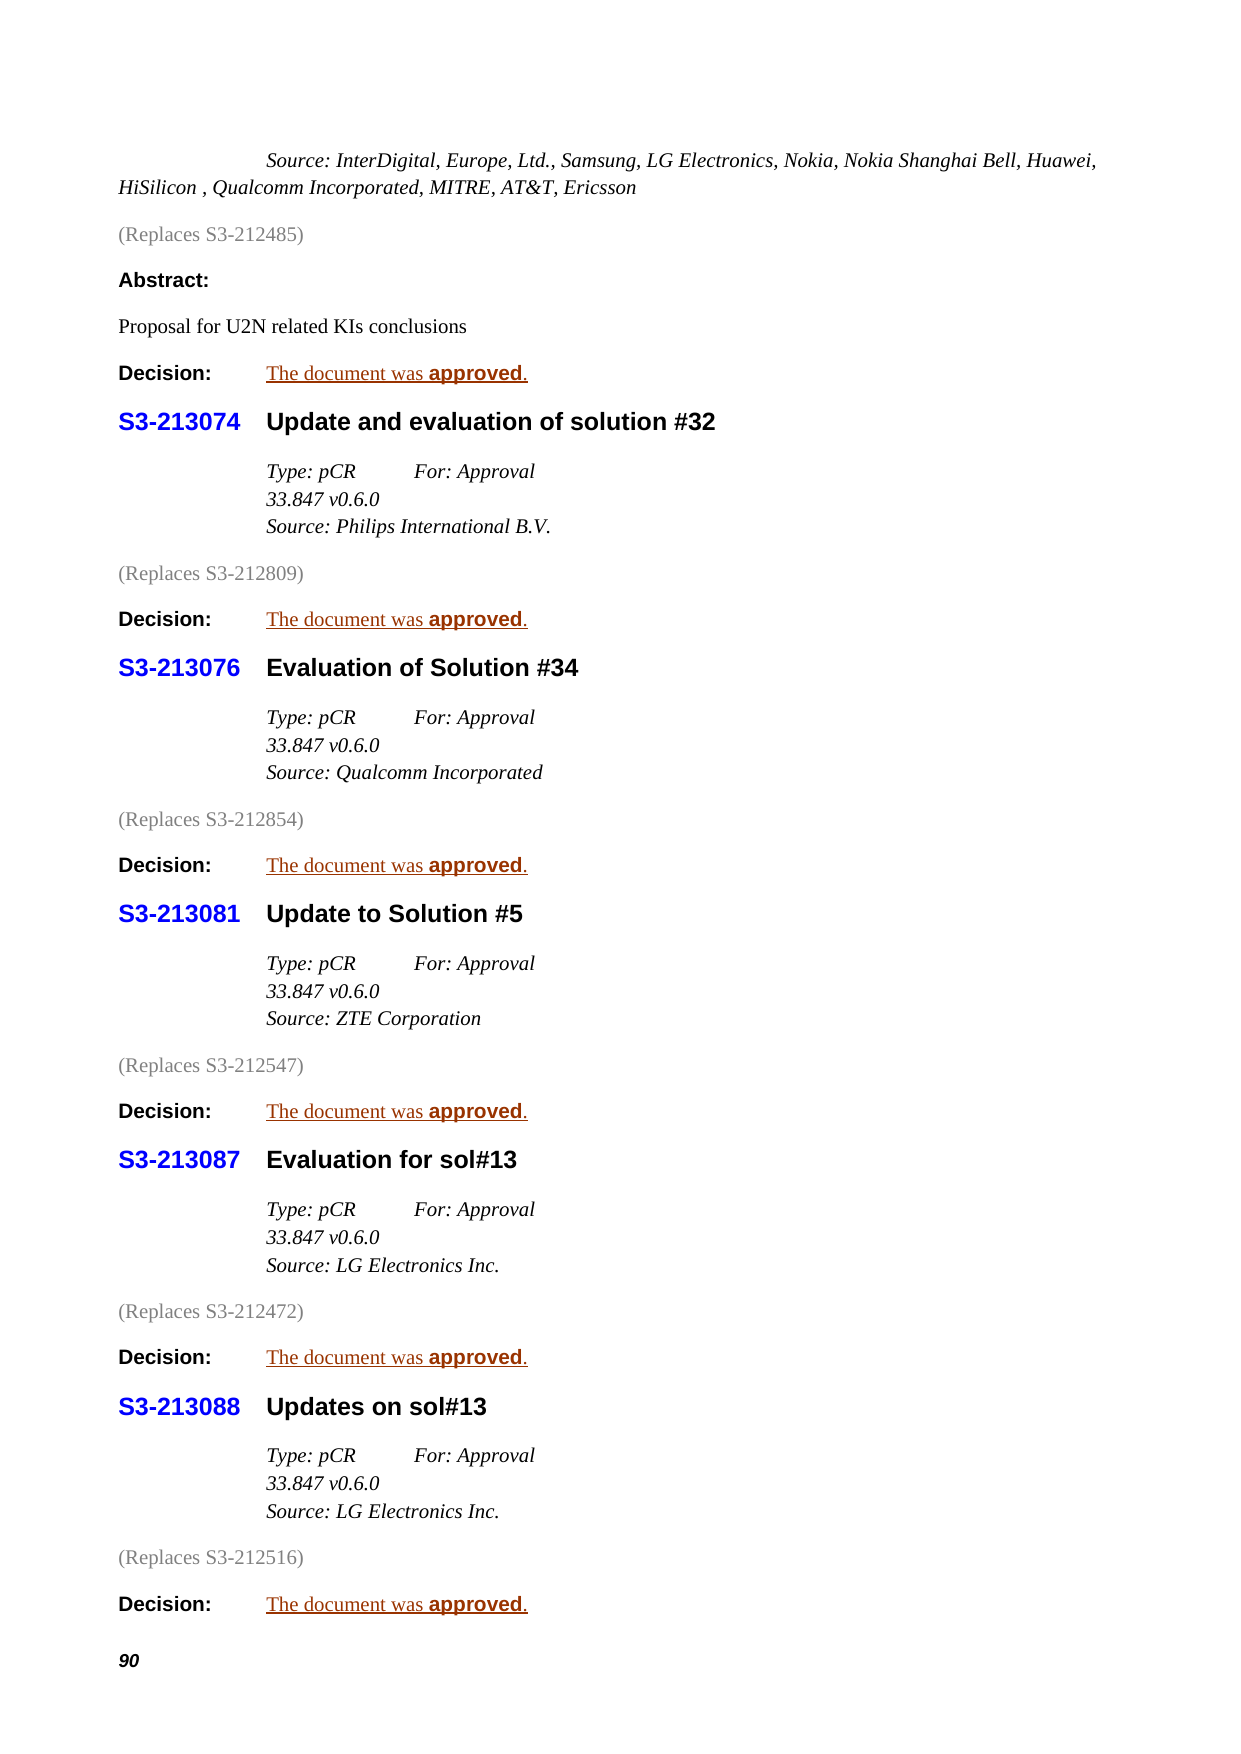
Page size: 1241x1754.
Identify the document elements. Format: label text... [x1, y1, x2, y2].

text (Replaces S3-212472) [118, 1299, 1122, 1323]
text (Replaces S3-212809) [118, 560, 1122, 584]
text (Replaces S3-212485) [118, 222, 1122, 246]
text S3-213081 Update to Solution #5 [118, 899, 1122, 928]
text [118, 148, 1122, 199]
text Decision: The document was approved. [118, 1099, 1122, 1123]
text Type: pCR For: Approval 33.847 v0.6.0 Source: Philips International B.V. [118, 459, 1122, 538]
text S3-213074 Update and evaluation of solution #32 [118, 407, 1122, 436]
text (Replaces S3-212854) [118, 807, 1122, 831]
text Decision: The document was approved. [118, 1591, 1122, 1616]
text Type: pCR For: Approval 33.847 v0.6.0 Source: ZTE Corporation [118, 951, 1122, 1030]
text Decision: The document was approved. [118, 607, 1122, 631]
text Type: pCR For: Approval 33.847 v0.6.0 Source: Qualcomm Incorporated [118, 705, 1122, 784]
text S3-213087 Evaluation for sol#13 [118, 1146, 1122, 1174]
text Decision: The document was approved. [118, 361, 1122, 385]
text Type: pCR For: Approval 33.847 v0.6.0 Source: LG Electronics Inc. [118, 1443, 1122, 1523]
text Decision: The document was approved. [118, 853, 1122, 877]
text Proposal for U2N related KIs conclusions [118, 314, 1122, 338]
text S3-213076 Evaluation of Solution #34 [118, 653, 1122, 682]
text (Replaces S3-212516) [118, 1545, 1122, 1569]
text Type: pCR For: Approval 33.847 v0.6.0 Source: LG Electronics Inc. [118, 1197, 1122, 1277]
text (Replaces S3-212547) [118, 1053, 1122, 1077]
text Decision: The document was approved. [118, 1345, 1122, 1369]
text S3-213088 Updates on sol#13 [118, 1392, 1122, 1420]
text Abstract: [118, 268, 1122, 292]
